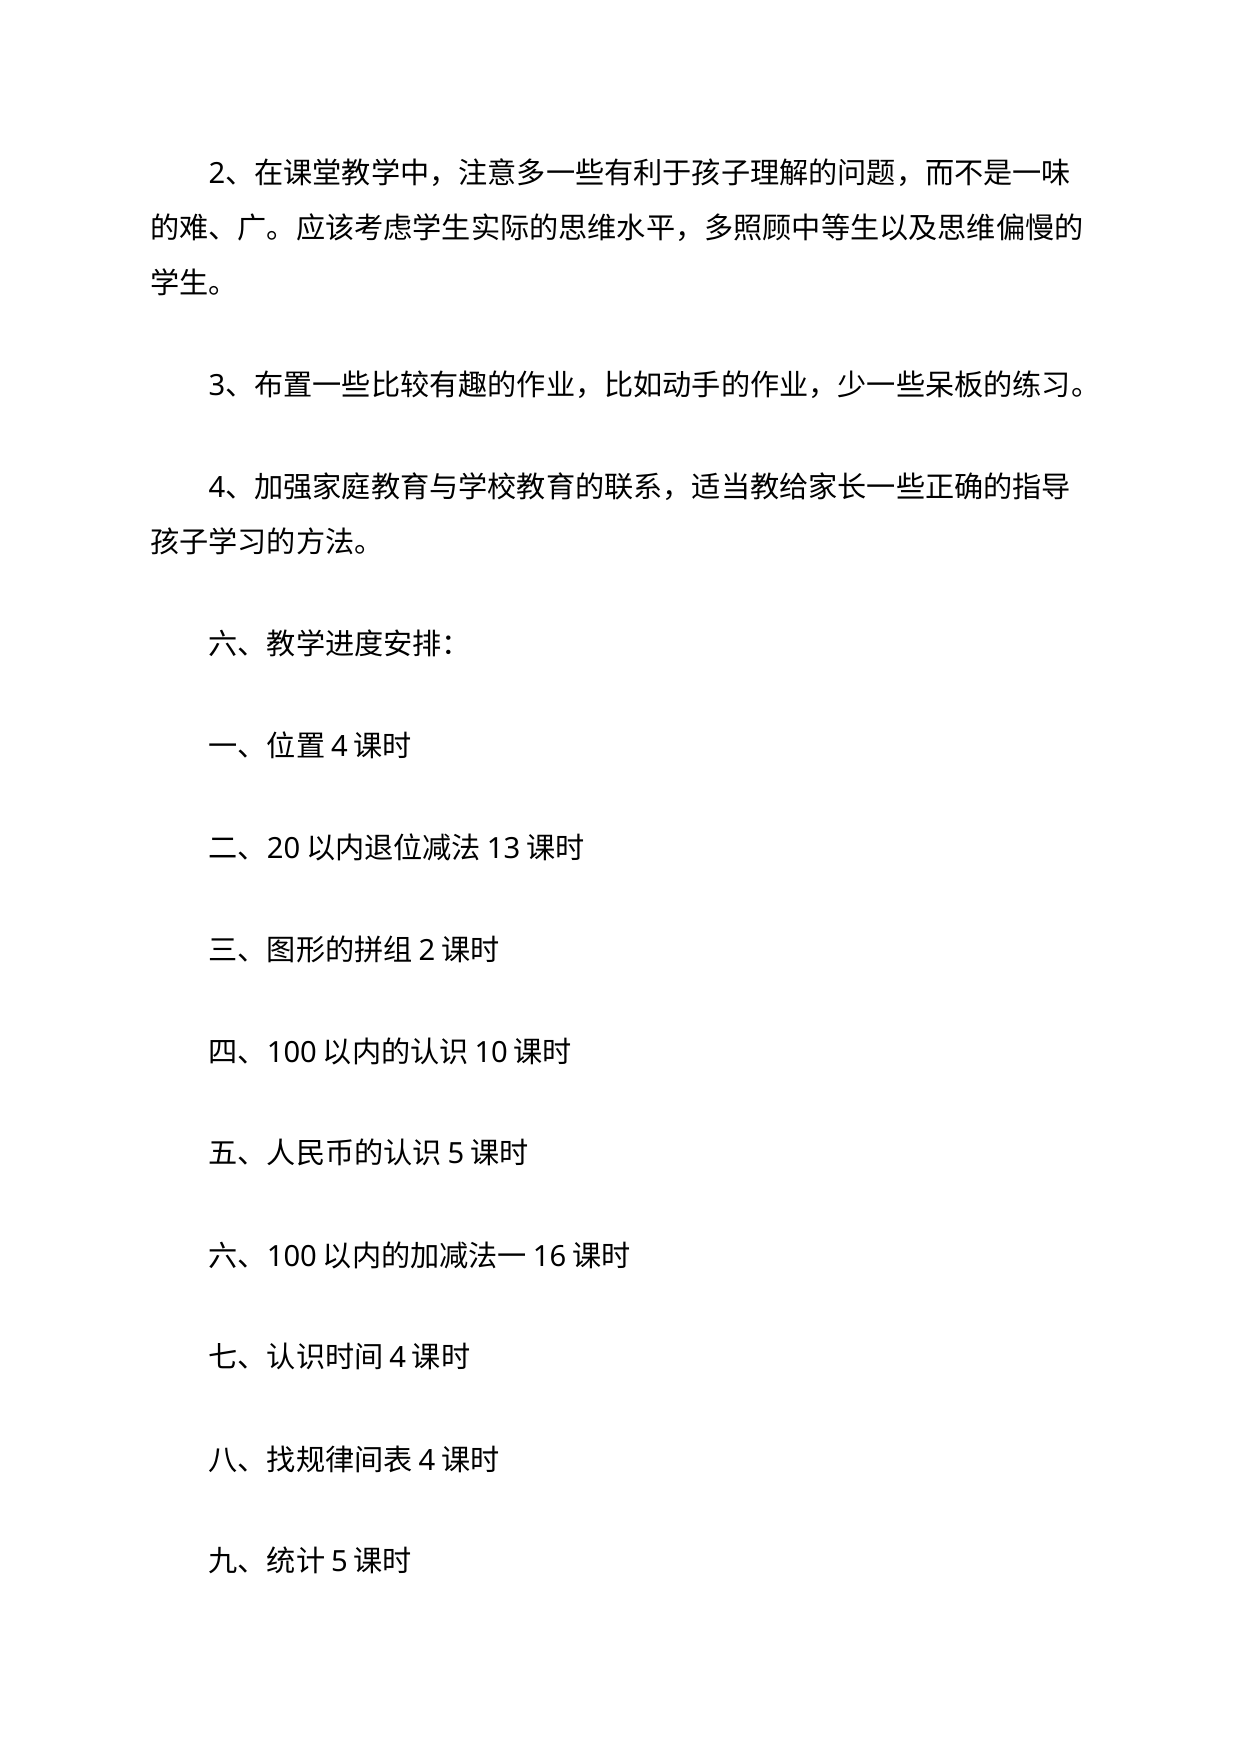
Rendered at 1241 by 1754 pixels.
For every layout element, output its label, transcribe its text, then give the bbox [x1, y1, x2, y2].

text 六、教学进度安排： [150, 620, 1090, 663]
text 七、认识时间4课时 [150, 1334, 1090, 1376]
text 二、20以内退位减法13课时 [150, 824, 1090, 867]
text 八、找规律间表4课时 [150, 1436, 1090, 1478]
text 4、加强家庭教育与学校教育的联系，适当教给家长一些正确的指导孩子学习的方法。 [150, 464, 1090, 561]
text 2、在课堂教学中，注意多一些有利于孩子理解的问题，而不是一味的难、广。应该考虑学生实际的思维水平，多照顾中等生以及思维偏慢的学生。 [150, 150, 1090, 302]
text 九、统计5课时 [150, 1538, 1090, 1580]
text 六、100以内的加减法一16课时 [150, 1232, 1090, 1274]
text 一、位置4课时 [150, 722, 1090, 764]
text 三、图形的拼组2课时 [150, 926, 1090, 968]
text 四、100以内的认识10课时 [150, 1028, 1090, 1071]
text 五、人民币的认识5课时 [150, 1130, 1090, 1172]
text 3、布置一些比较有趣的作业，比如动手的作业，少一些呆板的练习。 [150, 362, 1090, 404]
